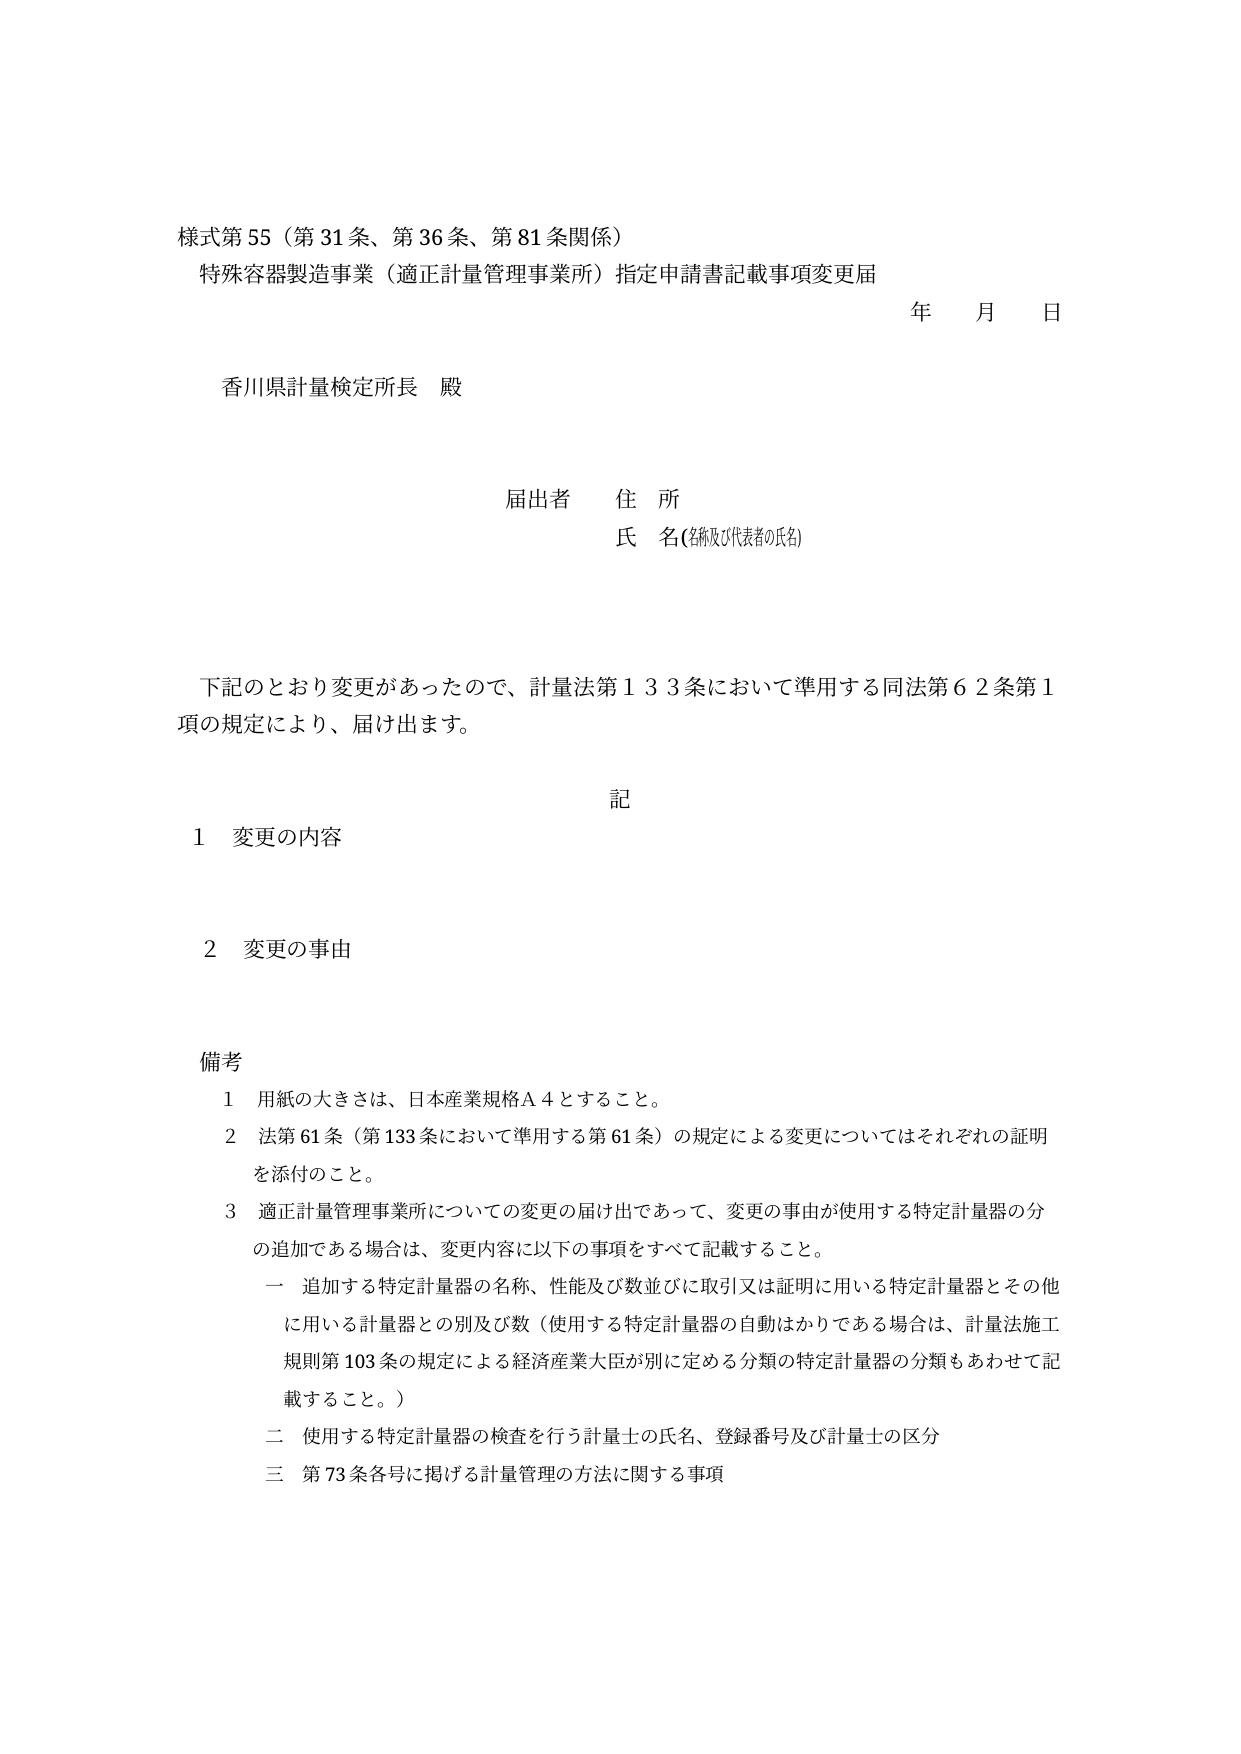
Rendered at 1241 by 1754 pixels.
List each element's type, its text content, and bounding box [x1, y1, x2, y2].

text 様式第55（第31条、第36条、第81条関係） [177, 217, 1063, 254]
text 二 使用する特定計量器の検査を行う計量士の氏名、登録番号及び計量士の区分 [265, 1417, 1063, 1454]
text １ 変更の内容 [177, 817, 1063, 854]
text ２ 変更の事由 [177, 929, 1063, 967]
text ２ 法第61条（第133条において準用する第61条）の規定による変更についてはそれぞれの証明 [221, 1117, 1063, 1154]
text １ 用紙の大きさは、日本産業規格Ａ４とすること。 [177, 1079, 1063, 1117]
text 一 追加する特定計量器の名称、性能及び数並びに取引又は証明に用いる特定計量器とその他に用いる計量器との別及び数（使用する特定計量器の自動はかりである場合は、計量法施工規則第103条の規定による経済産業大臣が別に定める分類の特定計量器の分類もあわせて記載すること。） [265, 1267, 1063, 1417]
text 届出者 住 所 [177, 479, 1063, 517]
text 記 [177, 779, 1063, 817]
text 三 第73条各号に掲げる計量管理の方法に関する事項 [265, 1454, 1063, 1492]
text を添付のこと。 [177, 1154, 1063, 1192]
text の追加である場合は、変更内容に以下の事項をすべて記載すること。 [177, 1229, 1063, 1267]
text ３ 適正計量管理事業所についての変更の届け出であって、変更の事由が使用する特定計量器の分 [221, 1192, 1063, 1229]
text 備考 [177, 1042, 1063, 1079]
text 香川県計量検定所長 殿 [177, 367, 1063, 404]
text 下記のとおり変更があったので、計量法第１３３条において準用する同法第６２条第１項の規定により、届け出ます。 [177, 667, 1063, 742]
text 特殊容器製造事業（適正計量管理事業所）指定申請書記載事項変更届 [177, 254, 1063, 292]
text 年 月 日 [177, 292, 1063, 329]
text 氏 名(名称及び代表者の氏名) [177, 517, 1063, 554]
